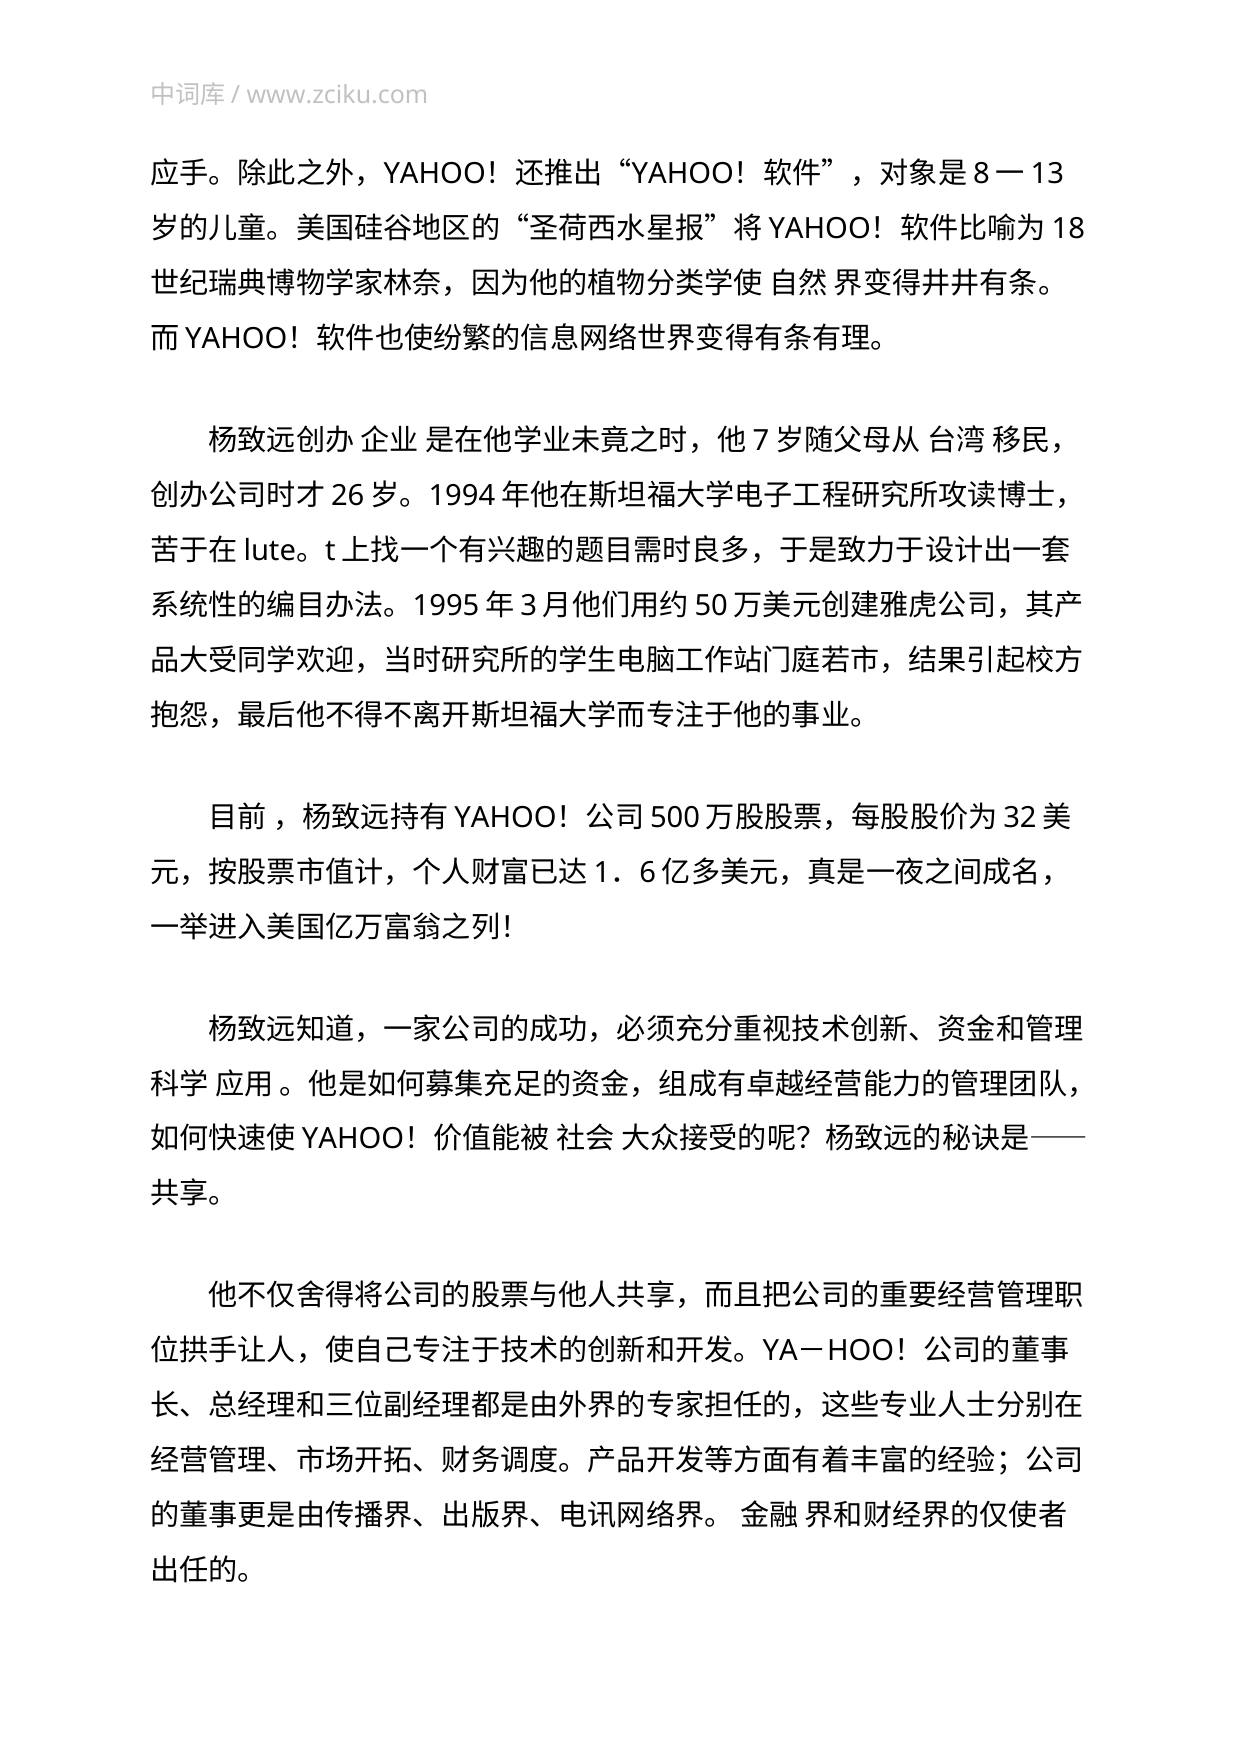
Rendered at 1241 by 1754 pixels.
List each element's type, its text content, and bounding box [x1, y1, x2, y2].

text 目前 ，杨致远持有YAHOO！公司500万股股票，每股股价为32美元，按股票市值计，个人财富已达1．6亿多美元，真是一夜之间成名，一举进入美国亿万富翁之列！ [150, 793, 1090, 946]
text 杨致远创办 企业 是在他学业未竟之时，他7岁随父母从 台湾 移民，创办公司时才26岁。1994年他在斯坦福大学电子工程研究所攻读博士，苦于在lute。t上找一个有兴趣的题目需时良多，于是致力于设计出一套系统性的编目办法。1995年3月他们用约50万美元创建雅虎公司，其产品大受同学欢迎，当时研究所的学生电脑工作站门庭若市，结果引起校方抱怨，最后他不得不离开斯坦福大学而专注于他的事业。 [150, 417, 1090, 734]
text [150, 150, 1090, 357]
text 杨致远知道，一家公司的成功，必须充分重视技术创新、资金和管理 科学 应用 。他是如何募集充足的资金，组成有卓越经营能力的管理团队，如何快速使YAHOO！价值能被 社会 大众接受的呢？杨致远的秘诀是——共享。 [150, 1005, 1090, 1212]
text 他不仅舍得将公司的股票与他人共享，而且把公司的重要经营管理职位拱手让人，使自己专注于技术的创新和开发。YA－HOO！公司的董事长、总经理和三位副经理都是由外界的专家担任的，这些专业人士分别在经营管理、市场开拓、财务调度。产品开发等方面有着丰富的经验；公司的董事更是由传播界、出版界、电讯网络界。 金融 界和财经界的仅使者出任的。 [150, 1272, 1090, 1589]
